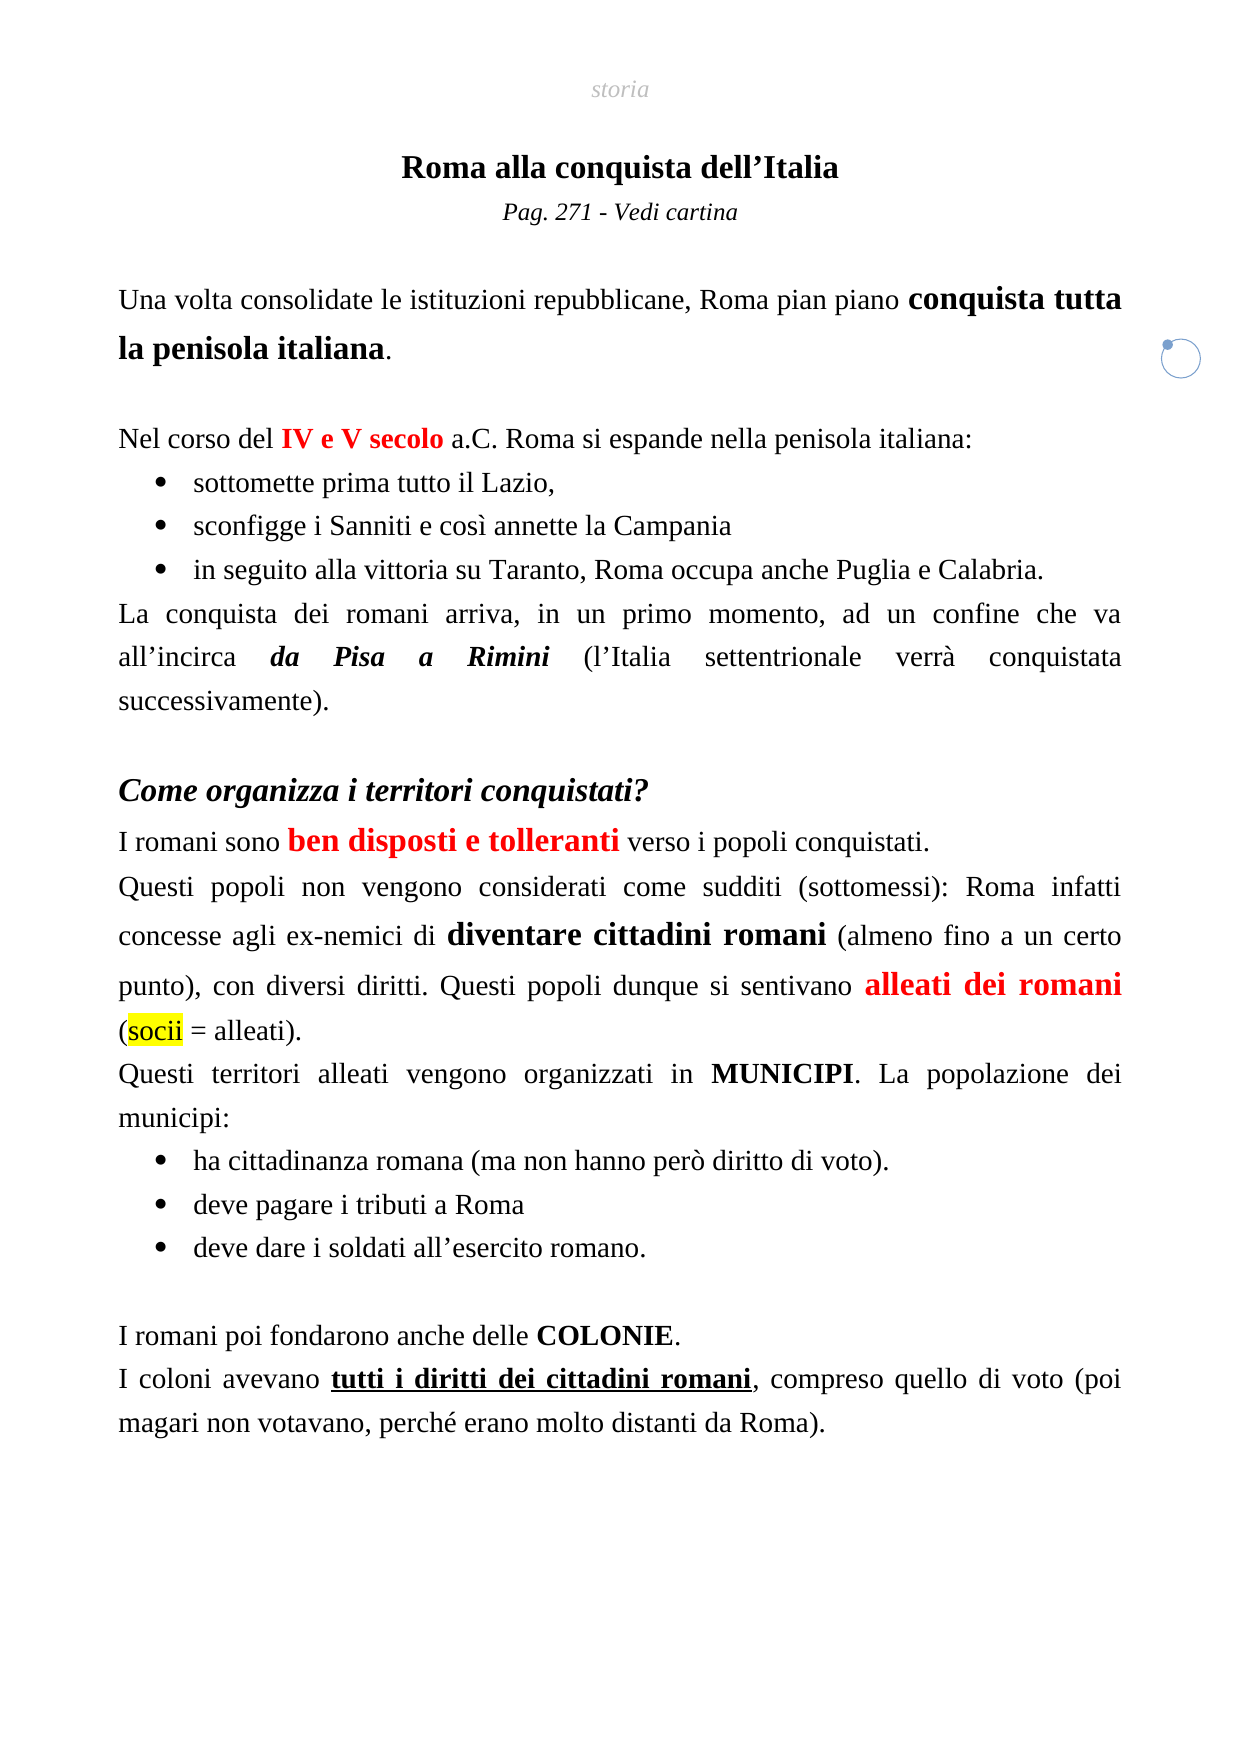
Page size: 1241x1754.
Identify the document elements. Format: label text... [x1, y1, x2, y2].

text I romani poi fondarono anche delle COLONIE. [118, 1318, 1122, 1351]
list deve pagare i tributi a Roma [156, 1187, 1122, 1221]
text Questi territori alleati vengono organizzati in MUNICIPI. La popolazione dei municipi: [118, 1056, 1122, 1133]
text Nel corso del IV e V secolo a.C. Roma si espande nella penisola italiana: [118, 421, 1122, 455]
text Roma alla conquista dell’Italia [118, 148, 1122, 186]
text Una volta consolidate le istituzioni repubblicane, Roma pian piano conquista tutta la penisola italiana. [118, 278, 1122, 366]
list sconfigge i Sanniti e così annette la Campania [156, 508, 1122, 542]
list in seguito alla vittoria su Taranto, Roma occupa anche Puglia e Calabria. [156, 552, 1122, 586]
text Pag. 271 - Vedi cartina [118, 197, 1122, 226]
text I coloni avevano tutti i diritti dei cittadini romani, compreso quello di voto (poi magari non votavano, perché erano molto distanti da Roma). [118, 1361, 1122, 1438]
list ha cittadinanza romana (ma non hanno però diritto di voto). [156, 1143, 1122, 1177]
text Come organizza i territori conquistati? [118, 770, 1122, 808]
list sottomette prima tutto il Lazio, [156, 465, 1122, 498]
text I romani sono ben disposti e tolleranti verso i popoli conquistati. [118, 820, 1122, 858]
text Questi popoli non vengono considerati come sudditi (sottomessi): Roma infatti concesse agli ex-nemici di diventare cittadini romani (almeno fino a un certo punto), con diversi diritti. Questi popoli dunque si sentivano alleati dei romani (socii = alleati). [118, 869, 1122, 1046]
list deve dare i soldati all’esercito romano. [156, 1231, 1122, 1264]
text La conquista dei romani arriva, in un primo momento, ad un confine che va all’incirca da Pisa a Rimini (l’Italia settentrionale verrà conquistata successivamente). [118, 596, 1122, 716]
